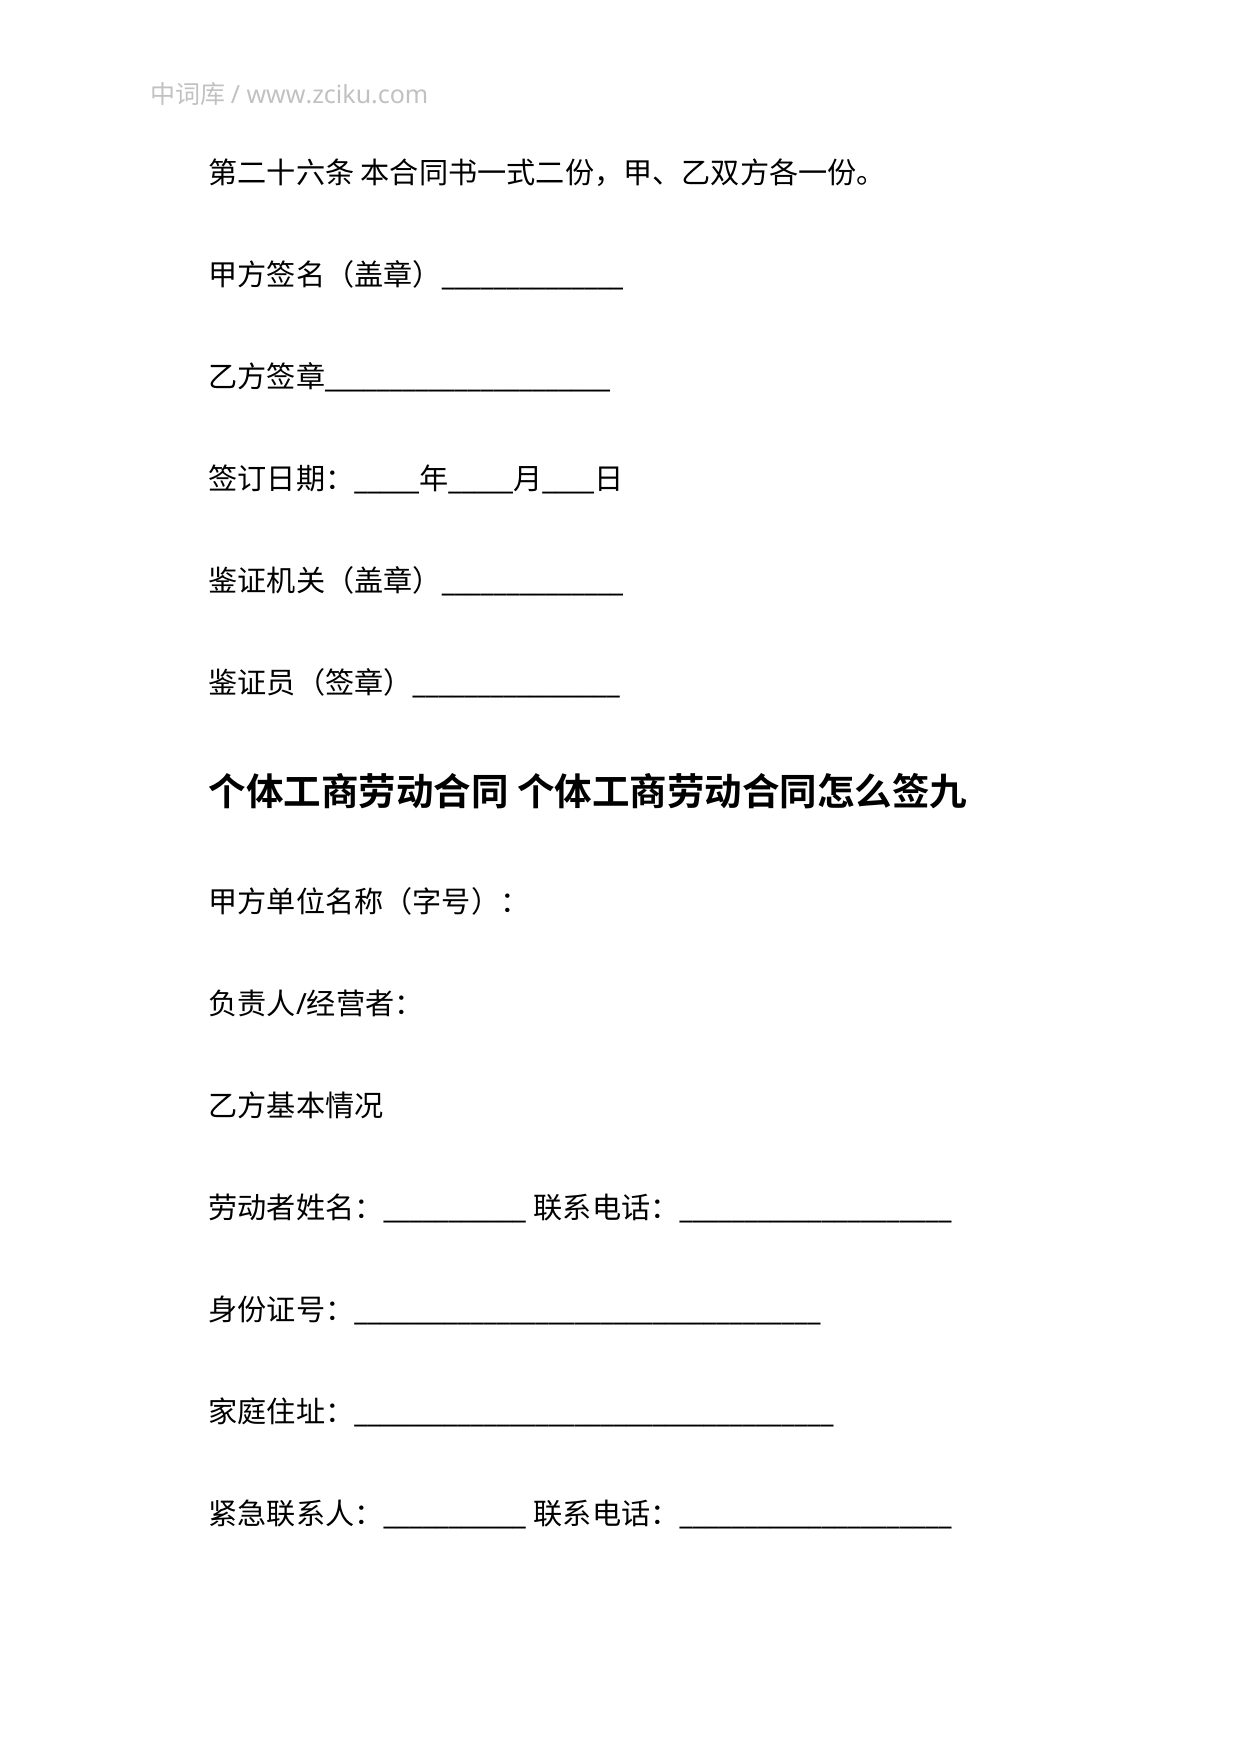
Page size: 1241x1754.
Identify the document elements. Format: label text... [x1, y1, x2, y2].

text 鉴证机关（盖章）______________ [150, 558, 1090, 600]
text 负责人/经营者： [150, 981, 1090, 1023]
text 家庭住址：_____________________________________ [150, 1388, 1090, 1431]
text 甲方单位名称（字号）： [150, 879, 1090, 921]
text 紧急联系人：___________ 联系电话：_____________________ [150, 1491, 1090, 1533]
text 乙方签章______________________ [150, 354, 1090, 396]
text 乙方基本情况 [150, 1083, 1090, 1125]
text 鉴证员（签章）________________ [150, 660, 1090, 702]
text 个体工商劳动合同 个体工商劳动合同怎么签九 [150, 762, 1090, 816]
text 身份证号：____________________________________ [150, 1287, 1090, 1329]
text 甲方签名（盖章）______________ [150, 252, 1090, 294]
text 劳动者姓名：___________ 联系电话：_____________________ [150, 1184, 1090, 1227]
text 签订日期：_____年_____月____日 [150, 456, 1090, 498]
text 第二十六条 本合同书一式二份，甲、乙双方各一份。 [150, 150, 1090, 192]
